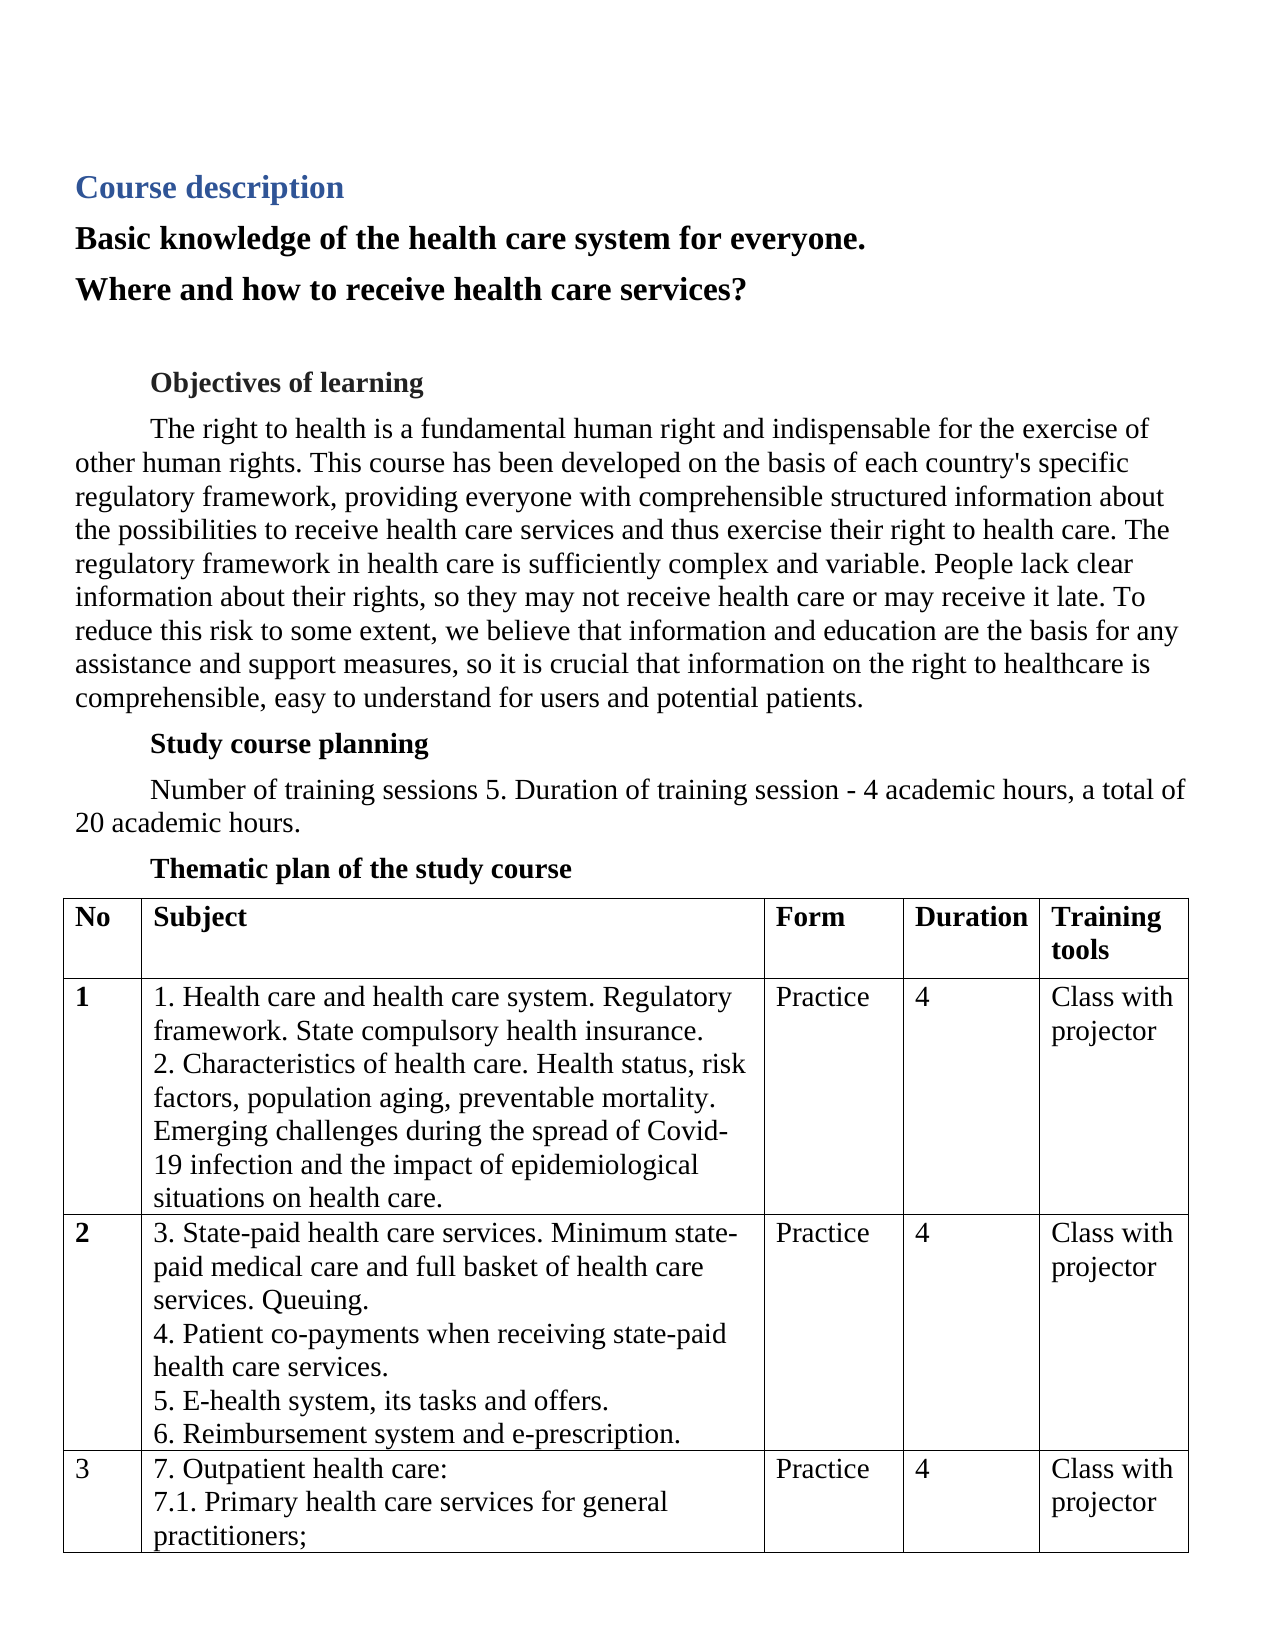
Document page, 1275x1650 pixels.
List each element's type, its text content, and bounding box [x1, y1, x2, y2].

table_cell Practice [765, 1215, 903, 1450]
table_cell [1040, 1451, 1188, 1552]
text Where and how to receive health care services? [75, 269, 1200, 307]
text Thematic plan of the study course [75, 852, 1200, 885]
text Objectives of learning [75, 366, 1200, 399]
table_cell Practice [765, 1451, 903, 1552]
subtitle Course description [75, 167, 1200, 205]
table_cell 4 [904, 1215, 1039, 1450]
table_cell 3 [64, 1451, 141, 1552]
table_cell 2 [64, 1215, 141, 1450]
table_cell 1 [64, 979, 141, 1214]
text Study course planning [75, 726, 1200, 759]
table_cell 4 [904, 979, 1039, 1214]
text Basic knowledge of the health care system for everyone. [75, 218, 1200, 256]
table_cell 1. Health care and health care system. Regulatory framework. State compulsory health insurance. 2. Characteristics of health care. Health status, risk factors, population aging, preventable mortality. Emerging challenges during the spread of Covid-19 infection and the impact of epidemiological situations on health care. [142, 979, 764, 1214]
table_cell Practice [765, 979, 903, 1214]
text The right to health is a fundamental human right and indispensable for the exercise of other human rights. This course has been developed on the basis of each country's specific regulatory framework, providing everyone with comprehensible structured information about the possibilities to receive health care services and thus exercise their right to health care. The regulatory framework in health care is sufficiently complex and variable. People lack clear information about their rights, so they may not receive health care or may receive it late. To reduce this risk to some extent, we believe that information and education are the basis for any assistance and support measures, so it is crucial that information on the right to healthcare is comprehensible, easy to understand for users and potential patients. [75, 412, 1200, 713]
table_header Training tools [1040, 899, 1188, 978]
table_header Subject [142, 899, 764, 978]
text Number of training sessions 5. Duration of training session - 4 academic hours, a total of 20 academic hours. [75, 772, 1200, 839]
table_cell Class with projector [1040, 1215, 1188, 1450]
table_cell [142, 1451, 764, 1552]
table_header Form [765, 899, 903, 978]
table_cell 4 [904, 1451, 1039, 1552]
table_cell 3. State-paid health care services. Minimum state-paid medical care and full basket of health care services. Queuing. 4. Patient co-payments when receiving state-paid health care services. 5. E-health system, its tasks and offers. 6. Reimbursement system and e-prescription. [142, 1215, 764, 1450]
table_cell Class with projector [1040, 979, 1188, 1214]
table_header No [64, 899, 141, 978]
table_header Duration [904, 899, 1039, 978]
